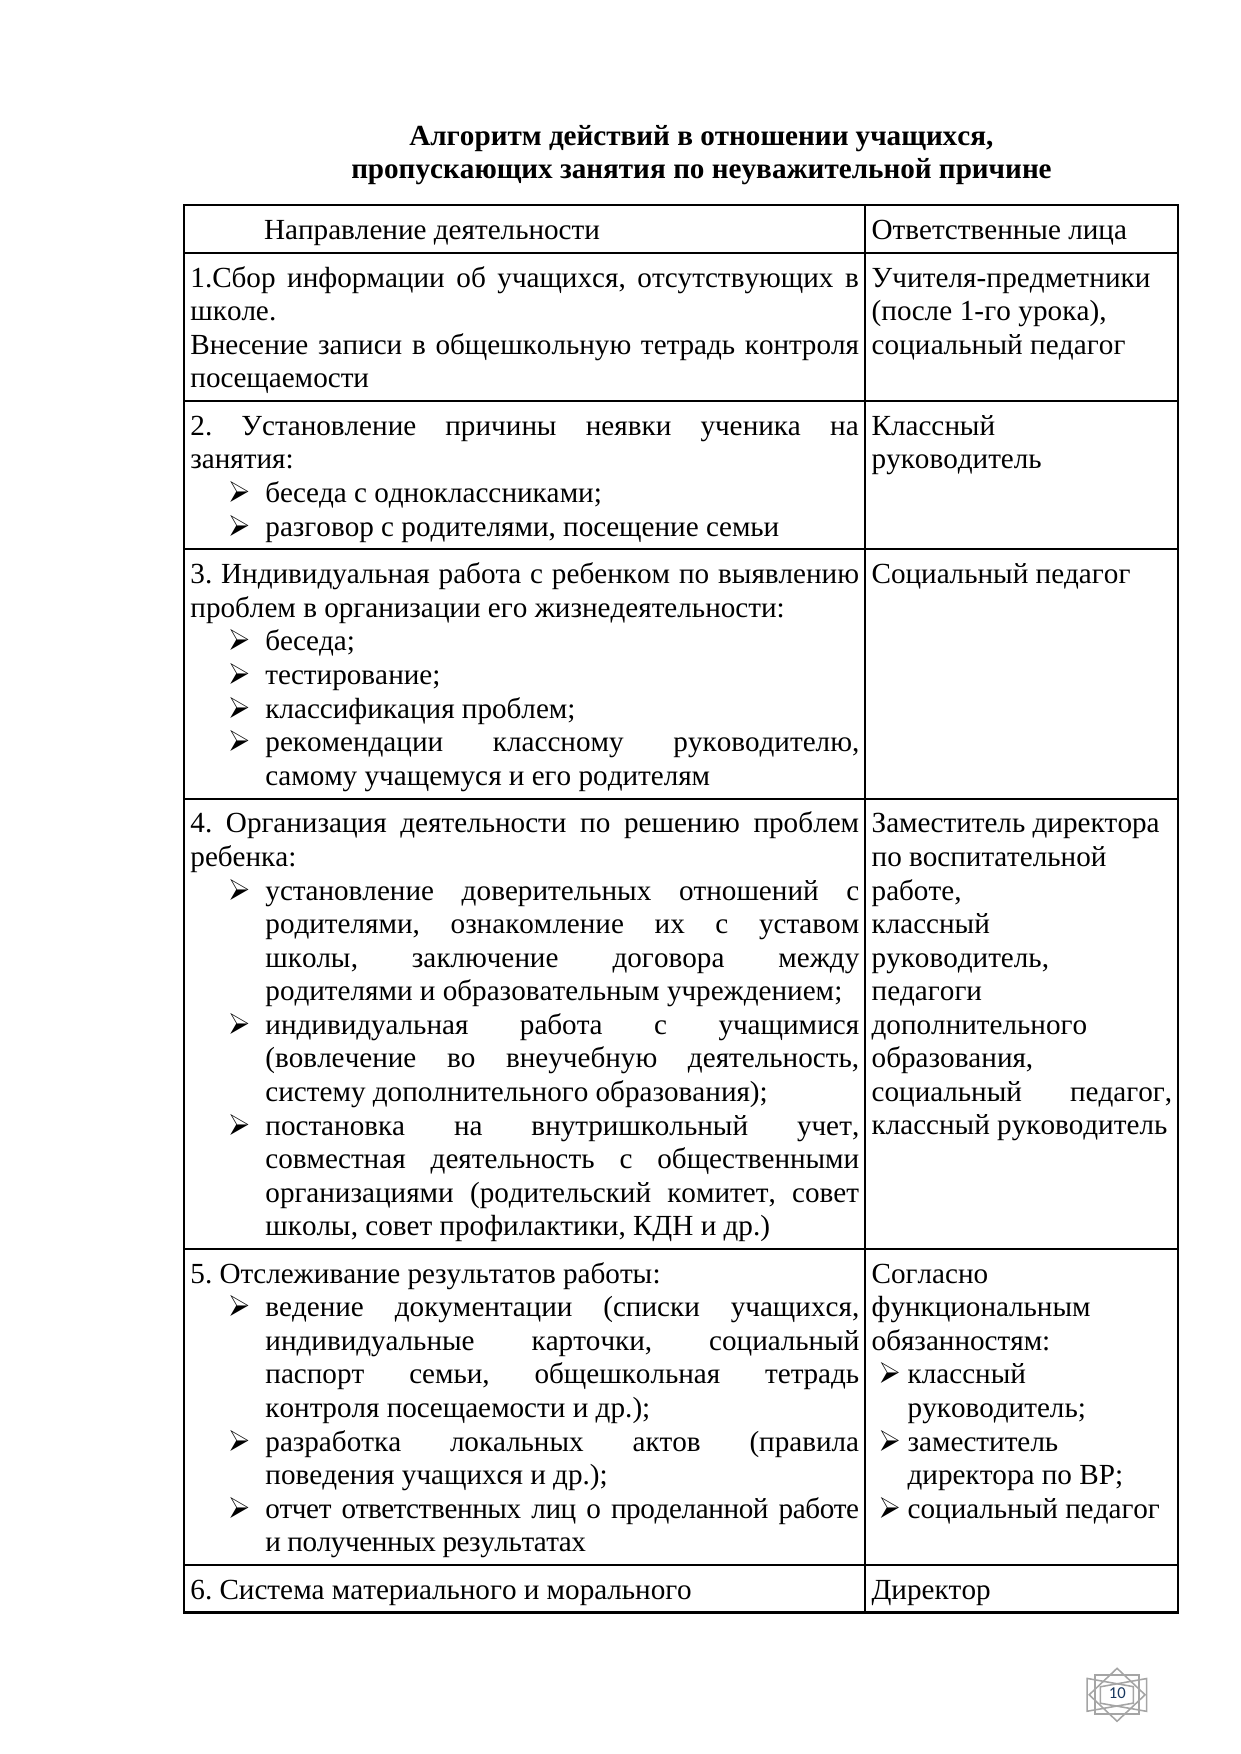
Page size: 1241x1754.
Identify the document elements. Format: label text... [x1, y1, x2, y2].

table_header Направление деятельности [185, 206, 864, 252]
text Алгоритм действий в отношении учащихся, [177, 118, 1152, 152]
text пропускающих занятия по неуважительной причине [177, 152, 1152, 185]
table_cell 3. Индивидуальная работа с ребенком по выявлению проблем в организации его жизнедеятельности: беседа; тестирование; классификация проблем; рекомендации классному руководителю, самому учащемуся и его родителям [185, 550, 864, 797]
table_cell Социальный педагог [866, 550, 1177, 797]
table_cell 4. Организация деятельности по решению проблем ребенка: установление доверительных отношений с родителями, ознакомление их с уставом школы, заключение договора между родителями и образовательным учреждением; индивидуальная работа с учащимися (вовлечение во внеучебную деятельность, систему дополнительного образования); постановка на внутришкольный учет, совместная деятельность с общественными организациями (родительский комитет, совет школы, совет профилактики, КДН и др.) [185, 800, 864, 1248]
table_cell Классный руководитель [866, 402, 1177, 548]
table_cell 1.Сбор информации об учащихся, отсутствующих в школе. Внесение записи в общешкольную тетрадь контроля посещаемости [185, 254, 864, 400]
table_cell Учителя-предметники (после 1-го урока), социальный педагог [866, 254, 1177, 400]
table_cell 5. Отслеживание результатов работы: ведение документации (списки учащихся, индивидуальные карточки, социальный паспорт семьи, общешкольная тетрадь контроля посещаемости и др.); разработка локальных актов (правила поведения учащихся и др.); отчет ответственных лиц о проделанной работе и полученных результатах [185, 1250, 864, 1564]
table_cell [866, 1566, 1177, 1611]
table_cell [185, 1566, 864, 1611]
table_cell Заместитель директора по воспитательной работе, классный руководитель, педагоги дополнительного образования, социальный педагог, классный руководитель [866, 800, 1177, 1248]
table_cell Согласно функциональным обязанностям: классный руководитель; заместитель директора по ВР; социальный педагог [866, 1250, 1177, 1564]
table_cell 2. Установление причины неявки ученика на занятия: беседа с одноклассниками; разговор с родителями, посещение семьи [185, 402, 864, 548]
table_header Ответственные лица [866, 206, 1177, 252]
